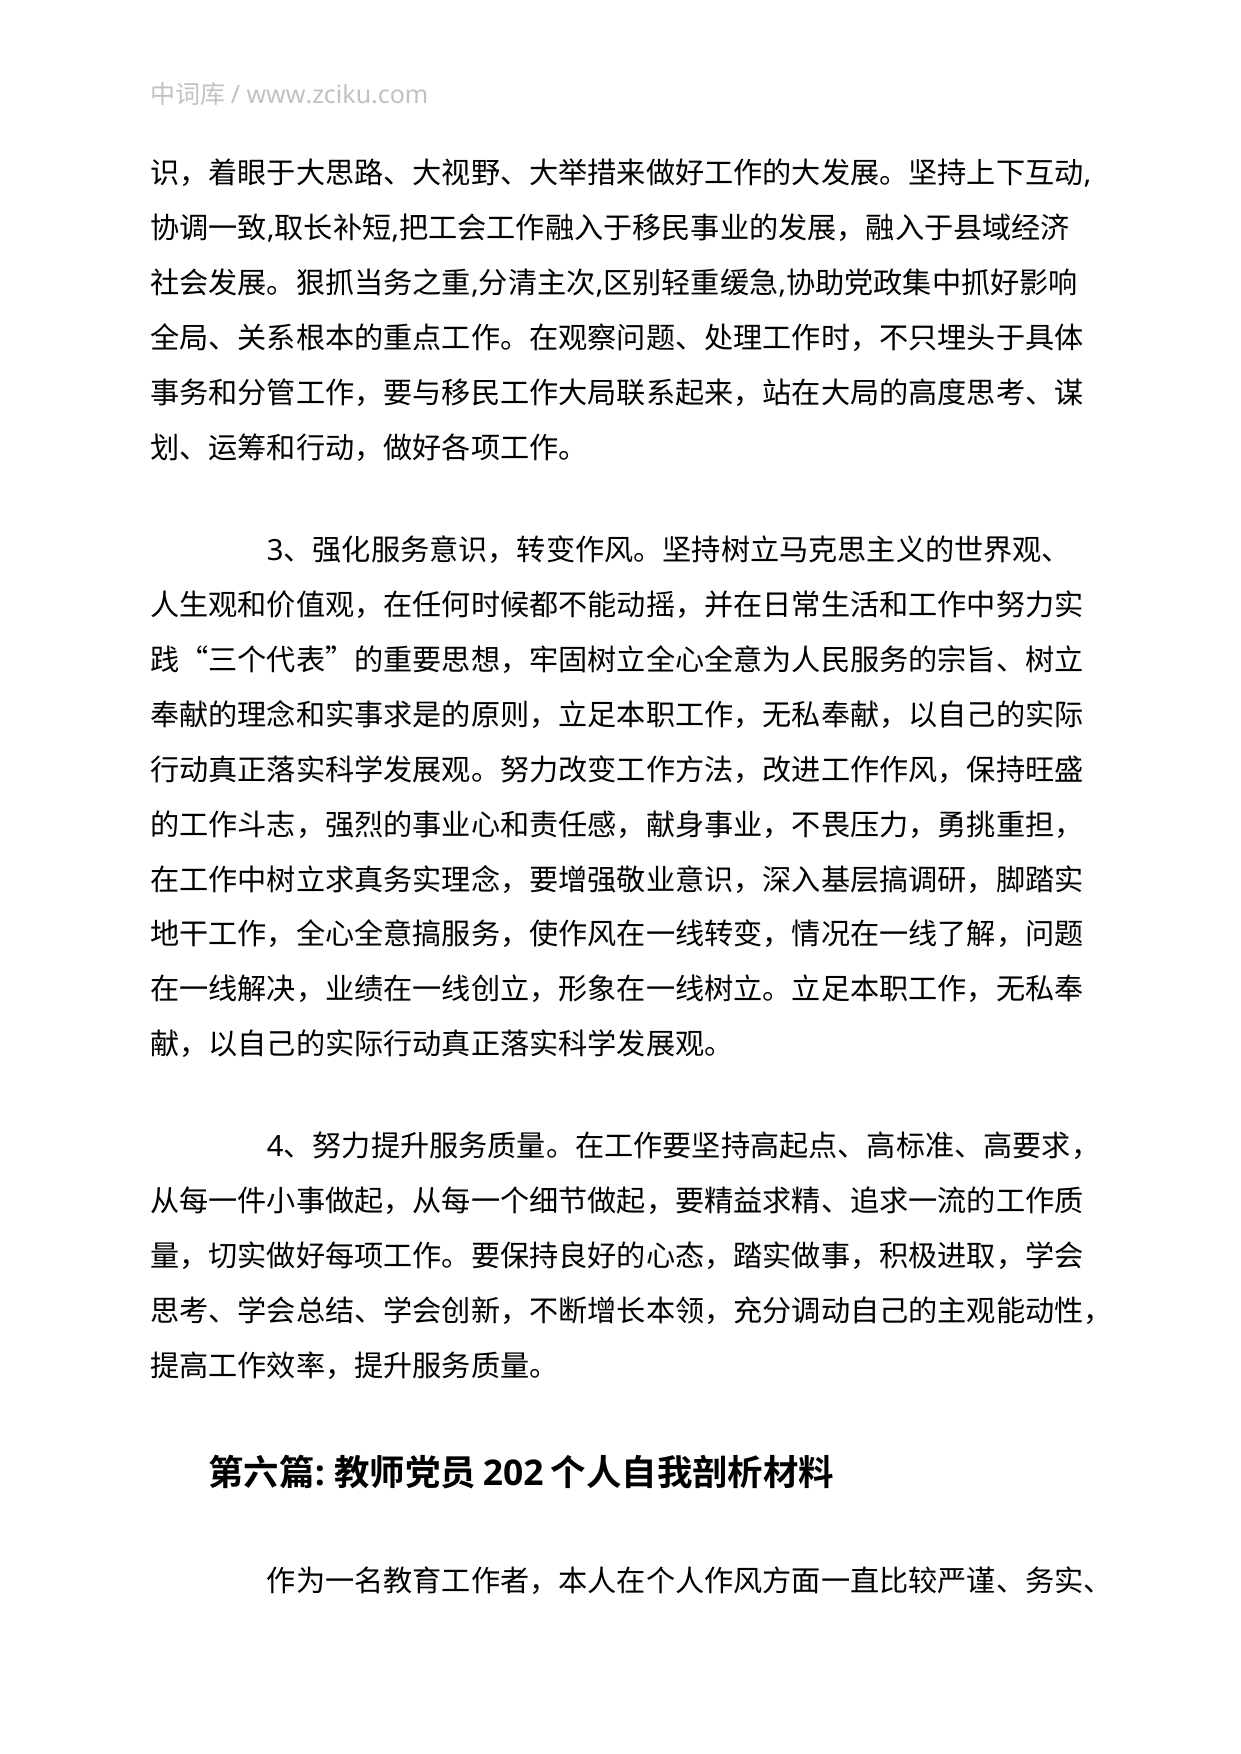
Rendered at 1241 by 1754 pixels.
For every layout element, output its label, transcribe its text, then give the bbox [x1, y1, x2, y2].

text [150, 150, 1090, 467]
text 3、强化服务意识，转变作风。坚持树立马克思主义的世界观、人生观和价值观，在任何时候都不能动摇，并在日常生活和工作中努力实践“三个代表”的重要思想，牢固树立全心全意为人民服务的宗旨、树立奉献的理念和实事求是的原则，立足本职工作，无私奉献，以自己的实际行动真正落实科学发展观。努力改变工作方法，改进工作作风，保持旺盛的工作斗志，强烈的事业心和责任感，献身事业，不畏压力，勇挑重担，在工作中树立求真务实理念，要增强敬业意识，深入基层搞调研，脚踏实地干工作，全心全意搞服务，使作风在一线转变，情况在一线了解，问题在一线解决，业绩在一线创立，形象在一线树立。立足本职工作，无私奉献，以自己的实际行动真正落实科学发展观。 [150, 527, 1090, 1063]
text 第六篇: 教师党员202个人自我剖析材料 [150, 1444, 1090, 1495]
text 4、努力提升服务质量。在工作要坚持高起点、高标准、高要求，从每一件小事做起，从每一个细节做起，要精益求精、追求一流的工作质量，切实做好每项工作。要保持良好的心态，踏实做事，积极进取，学会思考、学会总结、学会创新，不断增长本领，充分调动自己的主观能动性，提高工作效率，提升服务质量。 [150, 1122, 1090, 1384]
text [150, 1557, 1090, 1600]
